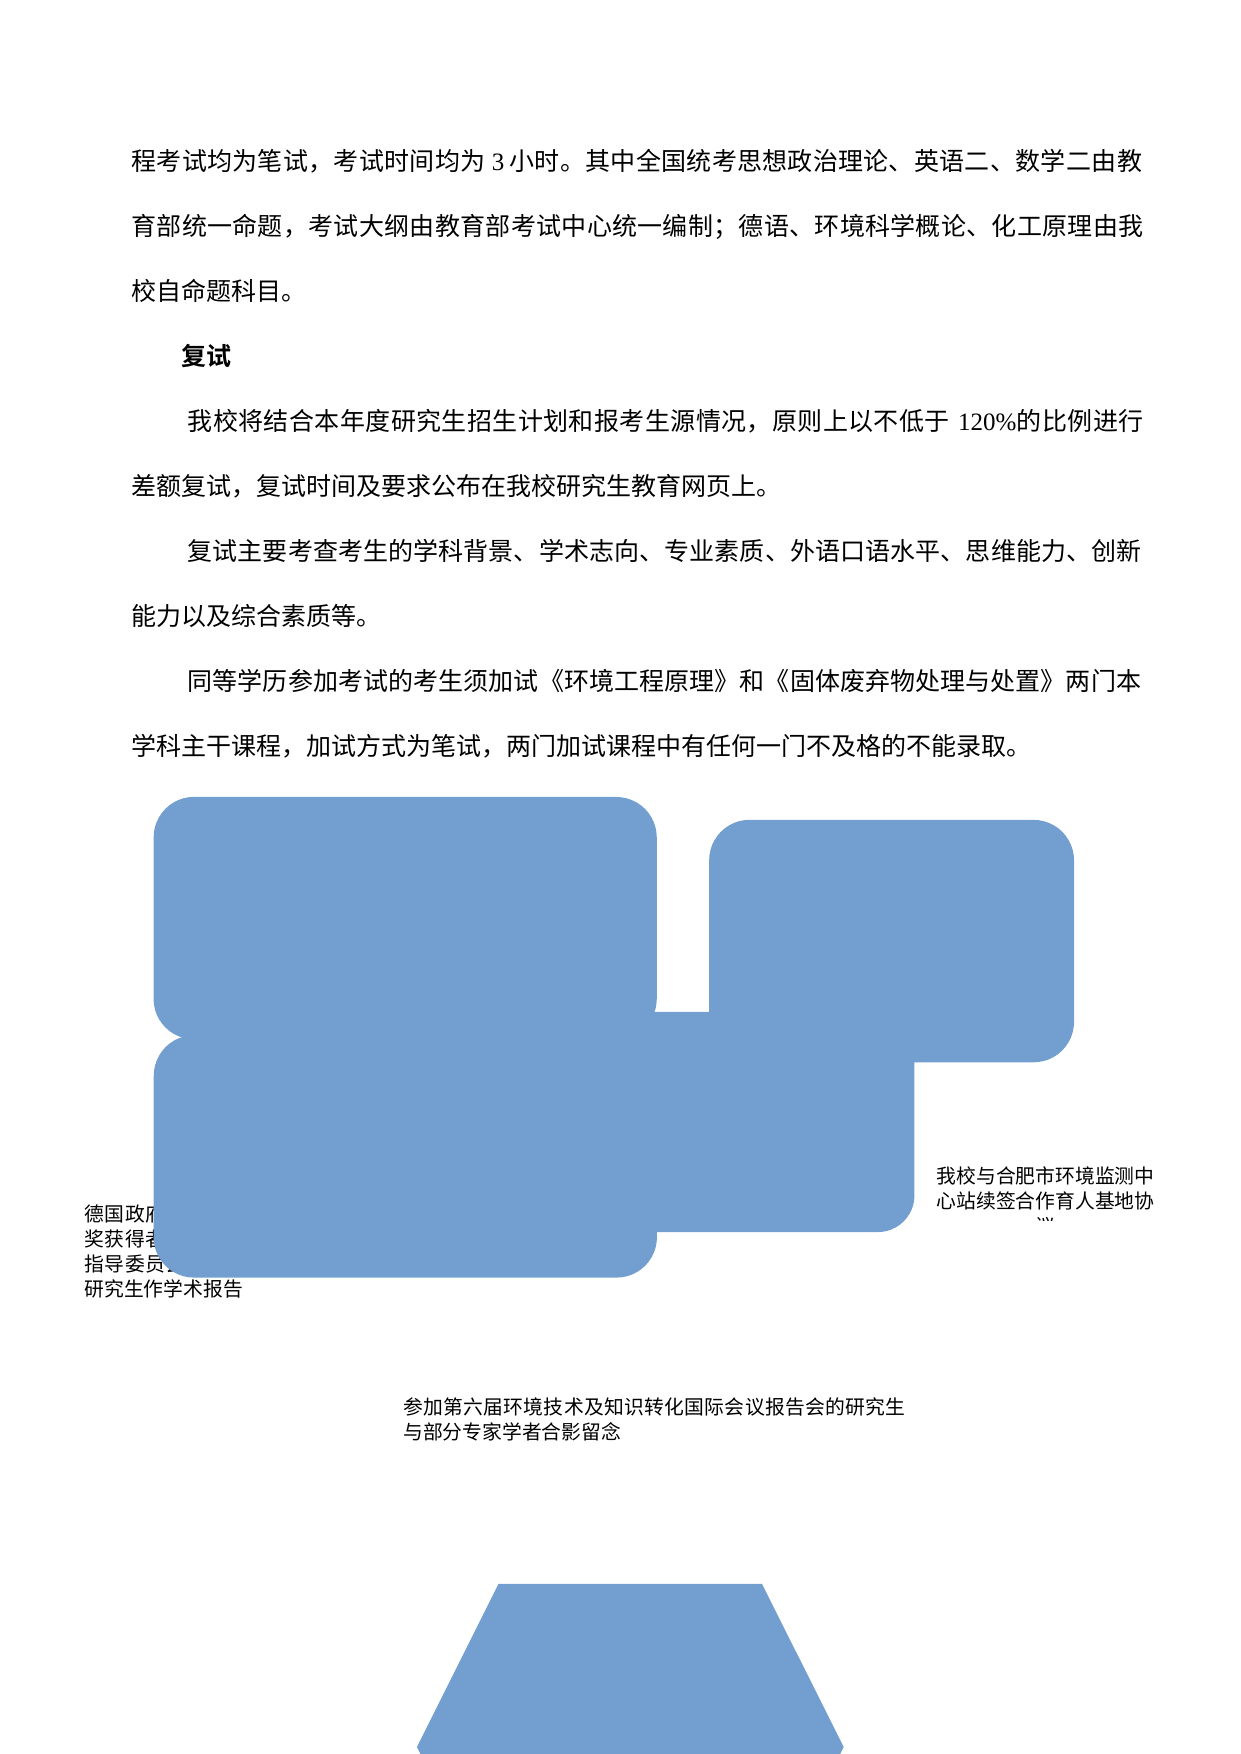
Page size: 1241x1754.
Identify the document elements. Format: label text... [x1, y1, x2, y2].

text 同等学历参加考试的考生须加试《环境工程原理》和《固体废弃物处理与处置》两门本学科主干课程，加试方式为笔试，两门加试课程中有任何一门不及格的不能录取。 [131, 647, 1144, 777]
text 复试主要考查考生的学科背景、学术志向、专业素质、外语口语水平、思维能力、创新能力以及综合素质等。 [131, 517, 1144, 647]
text 我校将结合本年度研究生招生计划和报考生源情况，原则上以不低于120%的比例进行差额复试，复试时间及要求公布在我校研究生教育网页上。 [131, 387, 1144, 517]
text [131, 127, 1144, 322]
text 复试 [131, 322, 1144, 387]
